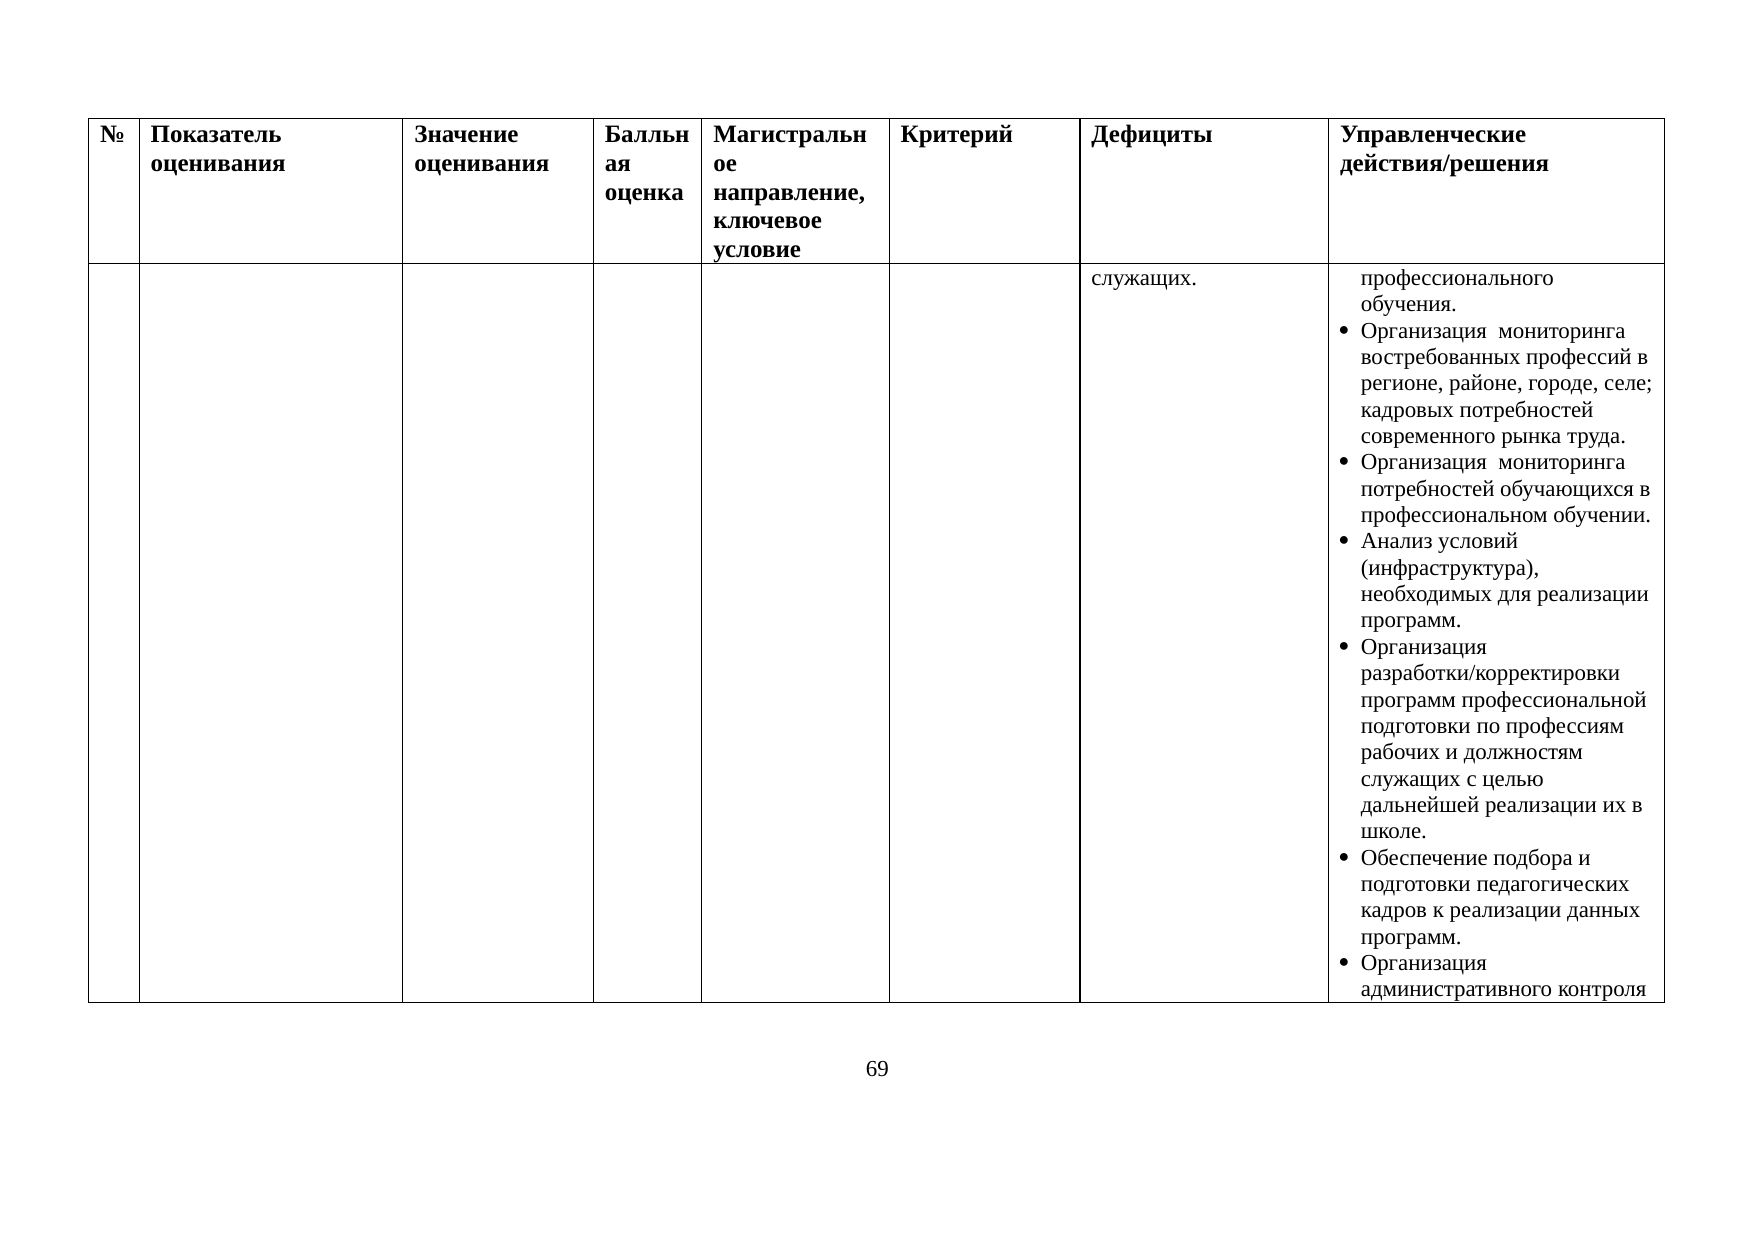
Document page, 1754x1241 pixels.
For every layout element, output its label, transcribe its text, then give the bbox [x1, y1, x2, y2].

table_header Дефициты [1081, 119, 1328, 263]
table_header Управленческие действия/решения [1329, 119, 1664, 263]
table_header № [89, 119, 139, 263]
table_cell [1081, 264, 1328, 1002]
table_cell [1329, 264, 1664, 1002]
table_header Магистральное направление, ключевое условие [702, 119, 889, 263]
table_header Показатель оценивания [140, 119, 402, 263]
table_header Значение оценивания [403, 119, 593, 263]
table_header Балльная оценка [594, 119, 701, 263]
table_header Критерий [890, 119, 1079, 263]
